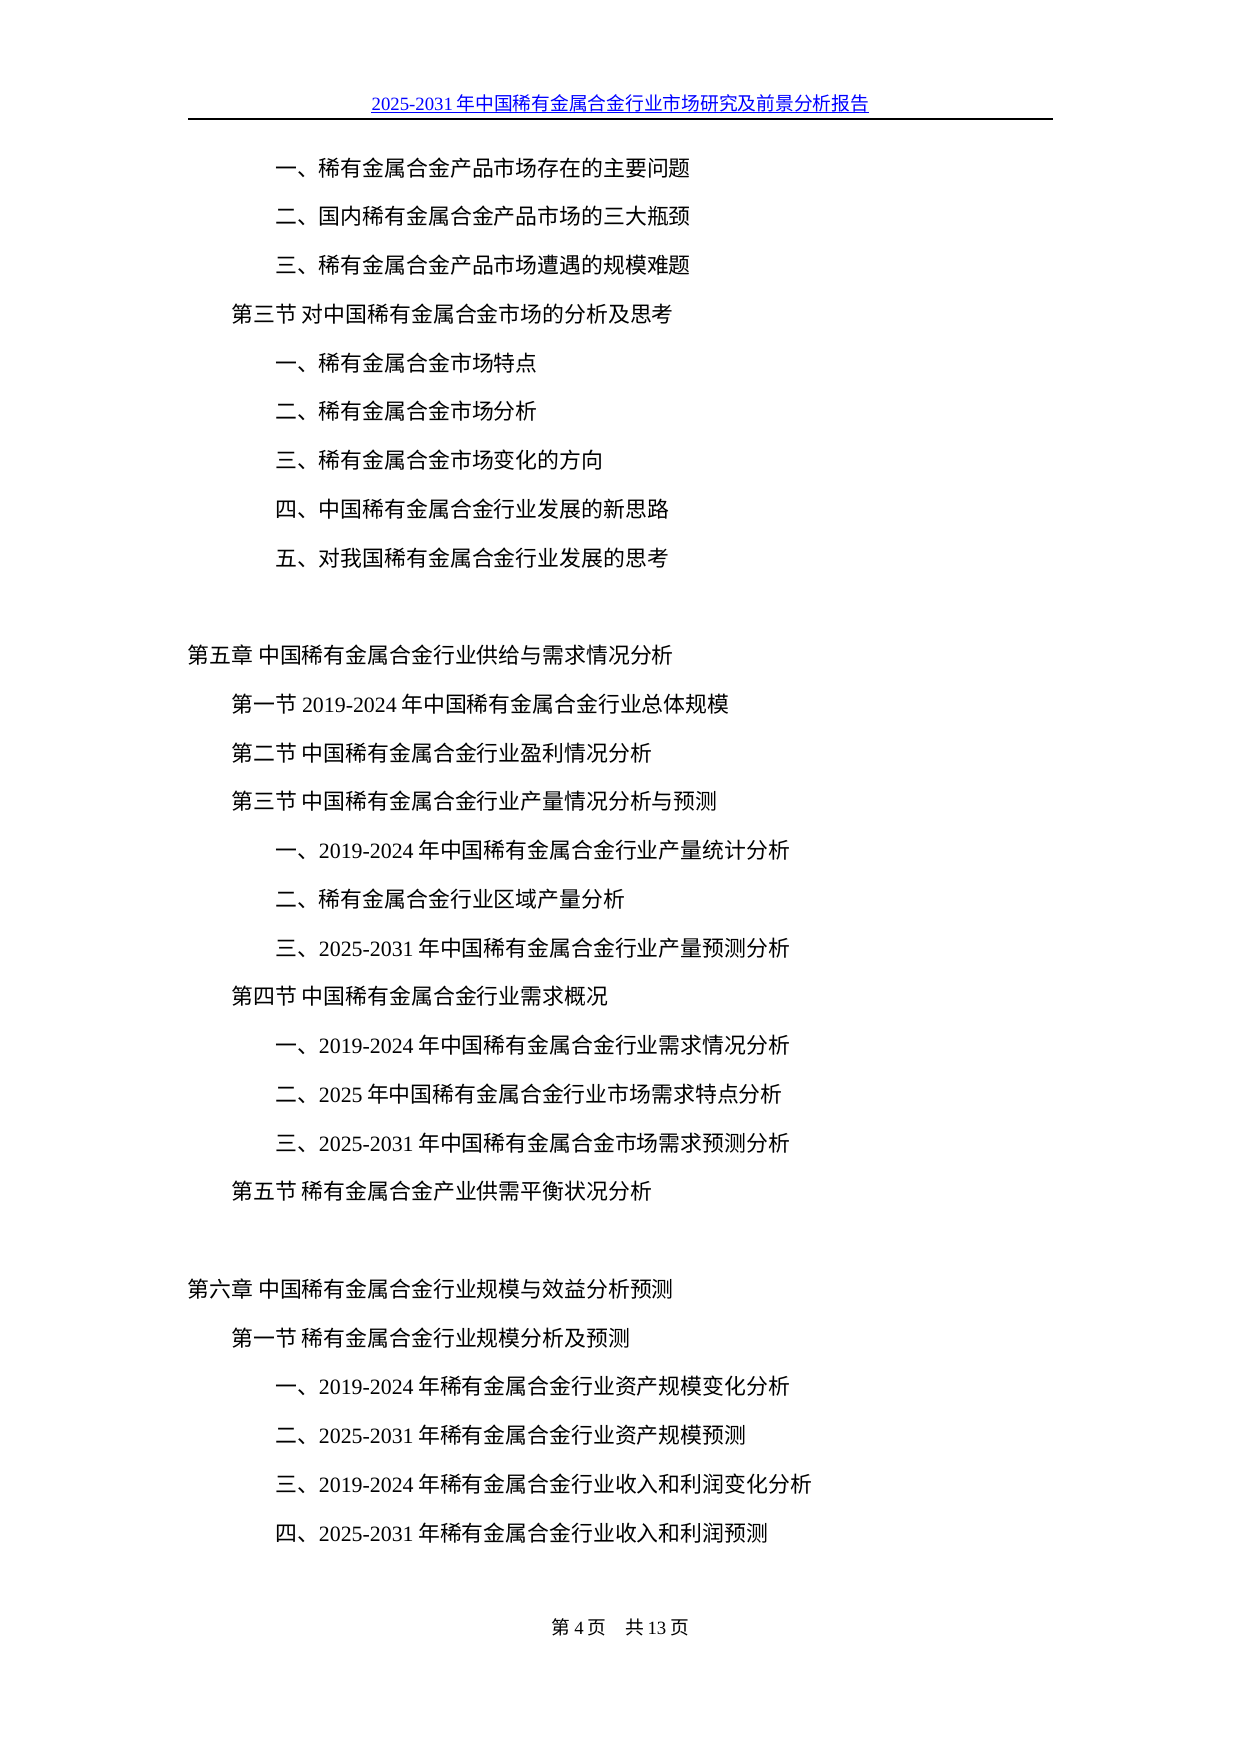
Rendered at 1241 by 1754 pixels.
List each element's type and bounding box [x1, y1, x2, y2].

text [187, 150, 1053, 1548]
